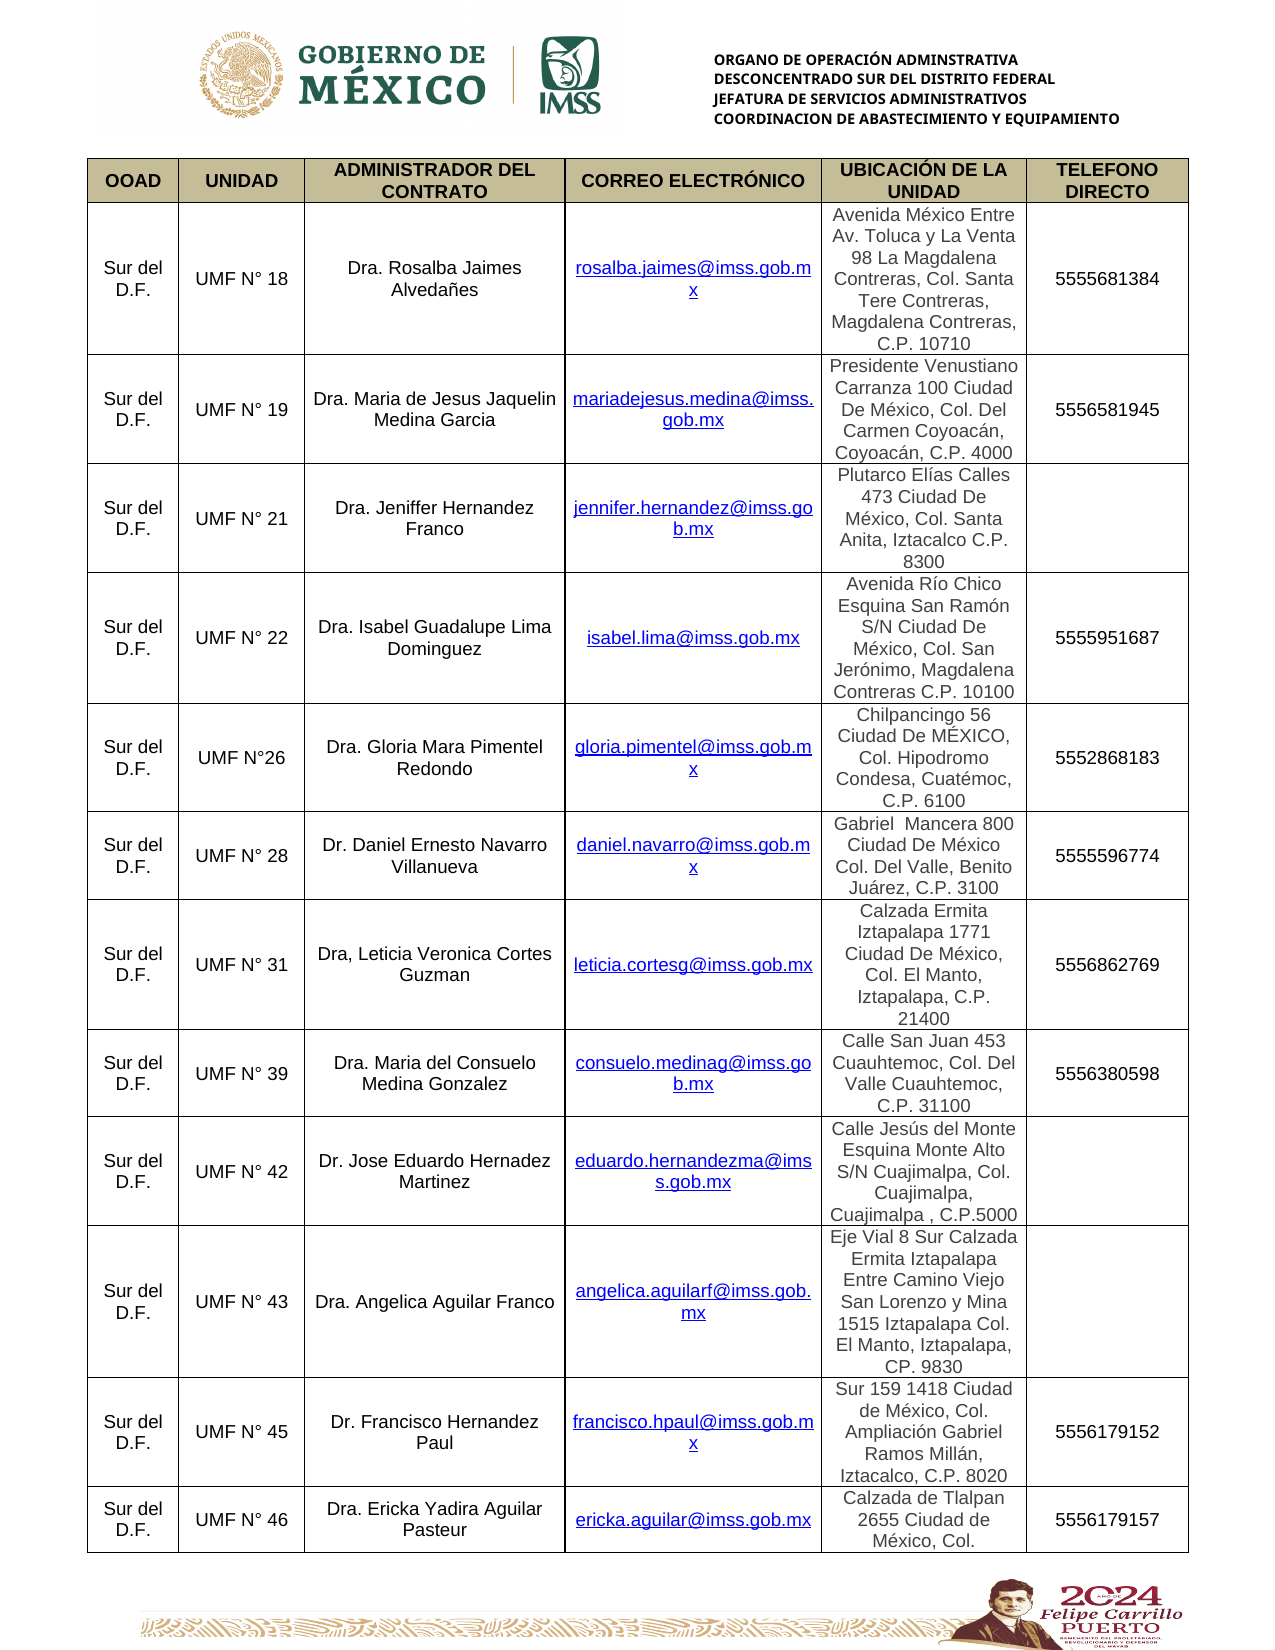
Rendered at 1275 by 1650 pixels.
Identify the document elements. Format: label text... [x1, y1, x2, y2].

table_cell UMF N° 21 [179, 464, 304, 572]
table_header UNIDAD [179, 159, 304, 202]
table_cell Dra. Gloria Mara Pimentel Redondo [305, 704, 564, 811]
table_cell Sur del D.F. [88, 1117, 178, 1225]
table_cell Avenida México Entre Av. Toluca y La Venta 98 La Magdalena Contreras, Col. Santa Tere Contreras, Magdalena Contreras, C.P. 10710 [822, 203, 1026, 354]
table_cell rosalba.jaimes@imss.gob.mx [566, 203, 821, 354]
table_cell daniel.navarro@imss.gob.mx [566, 812, 821, 898]
table_cell 5556380598 [1027, 1030, 1188, 1116]
table_cell Calle San Juan 453 Cuauhtemoc, Col. Del Valle Cuauhtemoc, C.P. 31100 [822, 1030, 1026, 1116]
table_cell UMF N° 43 [179, 1226, 304, 1377]
picture [21, 1530, 1275, 1650]
table_cell consuelo.medinag@imss.gob.mx [566, 1030, 821, 1116]
table_cell Sur del D.F. [88, 573, 178, 702]
table_cell Sur del D.F. [88, 1030, 178, 1116]
table_cell 5556862769 [1027, 900, 1188, 1029]
table_cell Sur del D.F. [88, 812, 178, 898]
table_cell Sur del D.F. [88, 355, 178, 463]
table_cell UMF N° 42 [179, 1117, 304, 1225]
table_cell Sur 159 1418 Ciudad de México, Col. Ampliación Gabriel Ramos Millán, Iztacalco, C.P. 8020 [822, 1378, 1026, 1486]
table_cell ericka.aguilar@imss.gob.mx [566, 1487, 821, 1552]
table_cell 5555681384 [1027, 203, 1188, 354]
table_cell Sur del D.F. [88, 1378, 178, 1486]
table_cell UMF N° 18 [179, 203, 304, 354]
table_header ADMINISTRADOR DEL CONTRATO [305, 159, 564, 202]
picture [94, 0, 629, 135]
table_cell Chilpancingo 56 Ciudad De MÉXICO, Col. Hipodromo Condesa, Cuatémoc, C.P. 6100 [822, 704, 1026, 811]
table_cell Gabriel Mancera 800 Ciudad De México Col. Del Valle, Benito Juárez, C.P. 3100 [822, 812, 1026, 898]
table_cell 5556581945 [1027, 355, 1188, 463]
table_cell UMF N° 31 [179, 900, 304, 1029]
table_cell Sur del D.F. [88, 203, 178, 354]
table_cell 5556179157 [1027, 1487, 1188, 1552]
table_cell Plutarco Elías Calles 473 Ciudad De México, Col. Santa Anita, Iztacalco C.P. 8300 [822, 464, 1026, 572]
table_header OOAD [88, 159, 178, 202]
table_cell Calzada de Tlalpan 2655 Ciudad de México, Col. Xotepingo, Coyoacán, C.P. 4610 [822, 1487, 1026, 1552]
table_cell Dra. Isabel Guadalupe Lima Dominguez [305, 573, 564, 702]
table_cell 5555596774 [1027, 812, 1188, 898]
table_cell angelica.aguilarf@imss.gob.mx [566, 1226, 821, 1377]
table_cell UMF N° 45 [179, 1378, 304, 1486]
table_cell Dra. Jeniffer Hernandez Franco [305, 464, 564, 572]
table_cell [1027, 1117, 1188, 1225]
table_cell Dr. Jose Eduardo Hernadez Martinez [305, 1117, 564, 1225]
table_cell Sur del D.F. [88, 1487, 178, 1552]
table_cell mariadejesus.medina@imss.gob.mx [566, 355, 821, 463]
table_cell UMF N° 22 [179, 573, 304, 702]
table_cell 5555951687 [1027, 573, 1188, 702]
table_cell Sur del D.F. [88, 1226, 178, 1377]
table_cell 5552868183 [1027, 704, 1188, 811]
table_cell Dra. Maria de Jesus Jaquelin Medina Garcia [305, 355, 564, 463]
table_cell francisco.hpaul@imss.gob.mx [566, 1378, 821, 1486]
table_cell eduardo.hernandezma@imss.gob.mx [566, 1117, 821, 1225]
table_cell Dra. Angelica Aguilar Franco [305, 1226, 564, 1377]
table_cell Avenida Río Chico Esquina San Ramón S/N Ciudad De México, Col. San Jerónimo, Magdalena Contreras C.P. 10100 [822, 573, 1026, 702]
table_cell UMF N° 39 [179, 1030, 304, 1116]
table_cell UMF N°26 [179, 704, 304, 811]
table_cell Calzada Ermita Iztapalapa 1771 Ciudad De México, Col. El Manto, Iztapalapa, C.P. 21400 [822, 900, 1026, 1029]
table_cell Dra. Rosalba Jaimes Alvedañes [305, 203, 564, 354]
table_cell Dr. Francisco Hernandez Paul [305, 1378, 564, 1486]
table_cell isabel.lima@imss.gob.mx [566, 573, 821, 702]
table_cell Dra, Leticia Veronica Cortes Guzman [305, 900, 564, 1029]
table_cell Dr. Daniel Ernesto Navarro Villanueva [305, 812, 564, 898]
table_cell Calle Jesús del Monte Esquina Monte Alto S/N Cuajimalpa, Col. Cuajimalpa, Cuajimalpa , C.P.5000 [822, 1117, 1026, 1225]
table_cell 5556179152 [1027, 1378, 1188, 1486]
table_cell gloria.pimentel@imss.gob.mx [566, 704, 821, 811]
table_cell jennifer.hernandez@imss.gob.mx [566, 464, 821, 572]
table_cell Dra. Maria del Consuelo Medina Gonzalez [305, 1030, 564, 1116]
table_cell Dra. Ericka Yadira Aguilar Pasteur [305, 1487, 564, 1552]
table_header UBICACIÓN DE LA UNIDAD [822, 159, 1026, 202]
table_cell Sur del D.F. [88, 464, 178, 572]
table_cell Eje Vial 8 Sur Calzada Ermita Iztapalapa Entre Camino Viejo San Lorenzo y Mina 1515 Iztapalapa Col. El Manto, Iztapalapa, CP. 9830 [822, 1226, 1026, 1377]
table_cell [1027, 464, 1188, 572]
table_header CORREO ELECTRÓNICO [566, 159, 821, 202]
table_header TELEFONO DIRECTO [1027, 159, 1188, 202]
table_cell [1027, 1226, 1188, 1377]
table_cell UMF N° 28 [179, 812, 304, 898]
table_cell UMF N° 19 [179, 355, 304, 463]
table_cell UMF N° 46 [179, 1487, 304, 1552]
table_cell leticia.cortesg@imss.gob.mx [566, 900, 821, 1029]
table_cell Sur del D.F. [88, 900, 178, 1029]
table_cell Sur del D.F. [88, 704, 178, 811]
table_cell Presidente Venustiano Carranza 100 Ciudad De México, Col. Del Carmen Coyoacán, Coyoacán, C.P. 4000 [822, 355, 1026, 463]
